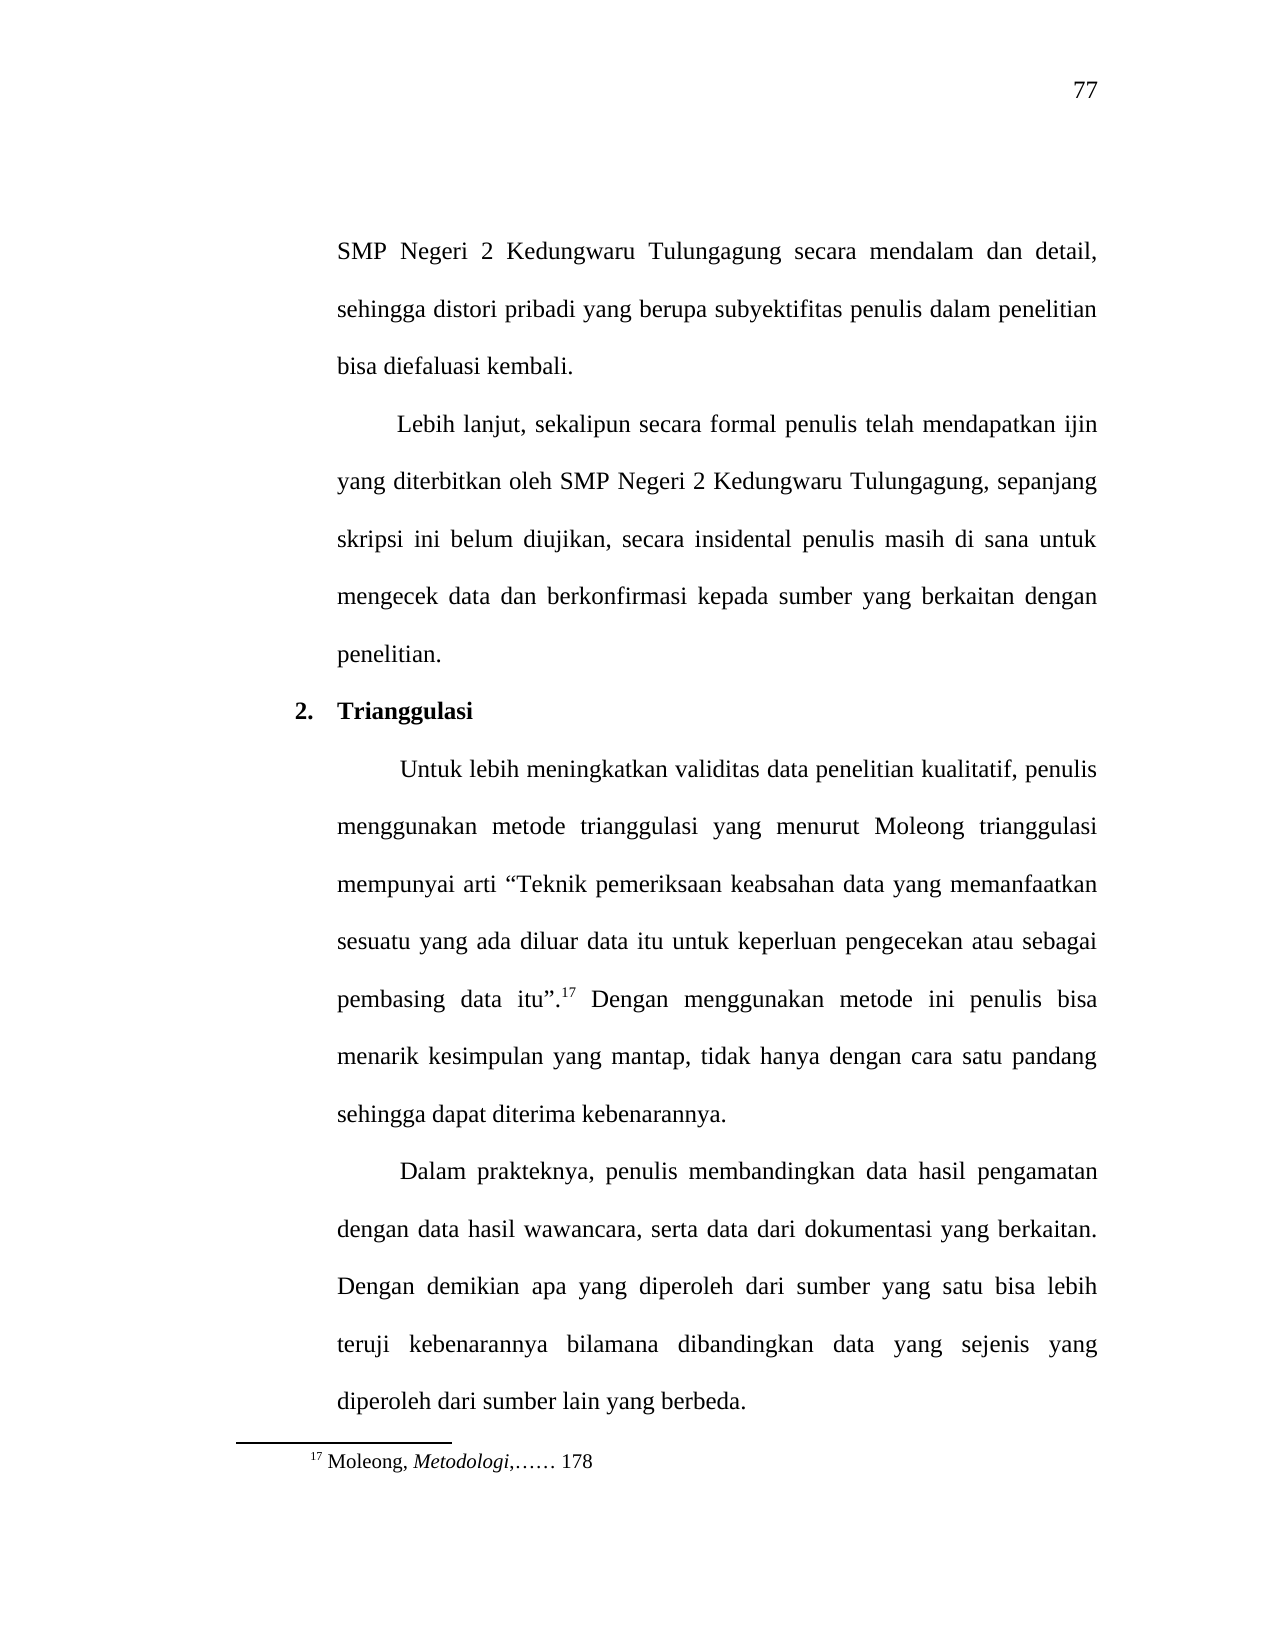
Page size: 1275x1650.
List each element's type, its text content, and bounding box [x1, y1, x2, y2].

list Trianggulasi [294, 696, 1098, 725]
text Lebih lanjut, sekalipun secara formal penulis telah mendapatkan ijin yang diterbitkan oleh SMP Negeri 2 Kedungwaru Tulungagung, sepanjang skripsi ini belum diujikan, secara insidental penulis masih di sana untuk mengecek data dan berkonfirmasi kepada sumber yang berkaitan dengan penelitian. [337, 409, 1098, 667]
text Untuk lebih meningkatkan validitas data penelitian kualitatif, penulis menggunakan metode trianggulasi yang menurut Moleong trianggulasi mempunyai arti “Teknik pemeriksaan keabsahan data yang memanfaatkan sesuatu yang ada diluar data itu untuk keperluan pengecekan atau sebagai pembasing data itu”. Dengan menggunakan metode ini penulis bisa menarik kesimpulan yang mantap, tidak hanya dengan cara satu pandang sehingga dapat diterima kebenarannya. [337, 754, 1098, 1127]
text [337, 236, 1098, 380]
text Dalam prakteknya, penulis membandingkan data hasil pengamatan dengan data hasil wawancara, serta data dari dokumentasi yang berkaitan. Dengan demikian apa yang diperoleh dari sumber yang satu bisa lebih teruji kebenarannya bilamana dibandingkan data yang sejenis yang diperoleh dari sumber lain yang berbeda. [337, 1156, 1098, 1415]
